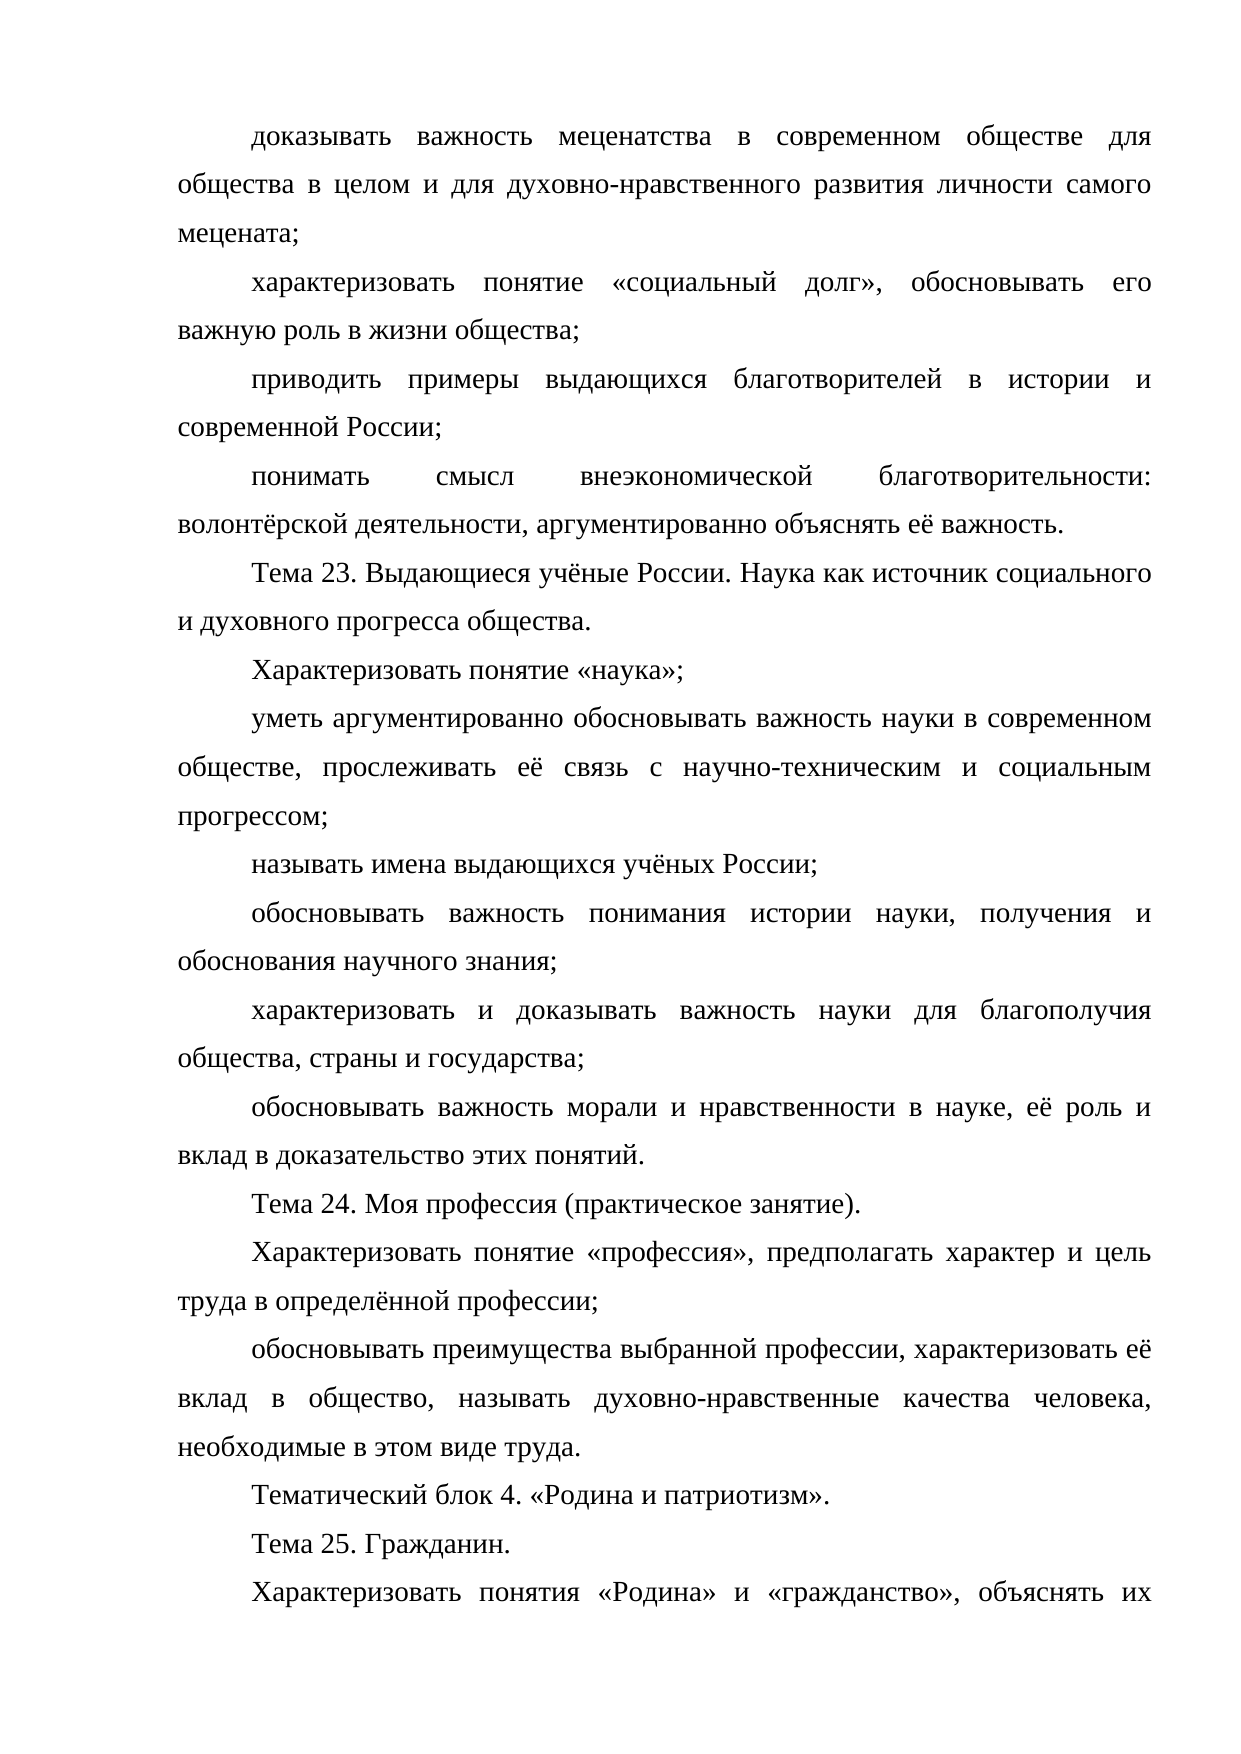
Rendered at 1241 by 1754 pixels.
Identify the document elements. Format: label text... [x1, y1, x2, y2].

text характеризовать понятие «социальный долг», обосновывать его важную роль в жизни общества; [177, 264, 1152, 346]
text Тема 25. Гражданин. [177, 1526, 1152, 1559]
text Тема 23. Выдающиеся учёные России. Наука как источник социального и духовного прогресса общества. [177, 555, 1152, 637]
text обосновывать важность понимания истории науки, получения и обоснования научного знания; [177, 895, 1152, 977]
text Характеризовать понятие «наука»; [177, 652, 1152, 686]
text обосновывать преимущества выбранной профессии, характеризовать её вклад в общество, называть духовно-нравственные качества человека, необходимые в этом виде труда. [177, 1332, 1152, 1462]
text приводить примеры выдающихся благотворителей в истории и современной России; [177, 361, 1152, 443]
text Тема 24. Моя профессия (практическое занятие). [177, 1186, 1152, 1219]
text понимать смысл внеэкономической благотворительности: волонтёрской деятельности, аргументированно объяснять её важность. [177, 458, 1152, 540]
text доказывать важность меценатства в современном обществе для общества в целом и для духовно-нравственного развития личности самого мецената; [177, 118, 1152, 249]
text обосновывать важность морали и нравственности в науке, её роль и вклад в доказательство этих понятий. [177, 1089, 1152, 1171]
text Характеризовать понятие «профессия», предполагать характер и цель труда в определённой профессии; [177, 1234, 1152, 1317]
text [177, 1574, 1152, 1608]
text называть имена выдающихся учёных России; [177, 846, 1152, 880]
text уметь аргументированно обосновывать важность науки в современном обществе, прослеживать её связь с научно-техническим и социальным прогрессом; [177, 701, 1152, 831]
text характеризовать и доказывать важность науки для благополучия общества, страны и государства; [177, 992, 1152, 1074]
text Тематический блок 4. «Родина и патриотизм». [177, 1477, 1152, 1511]
